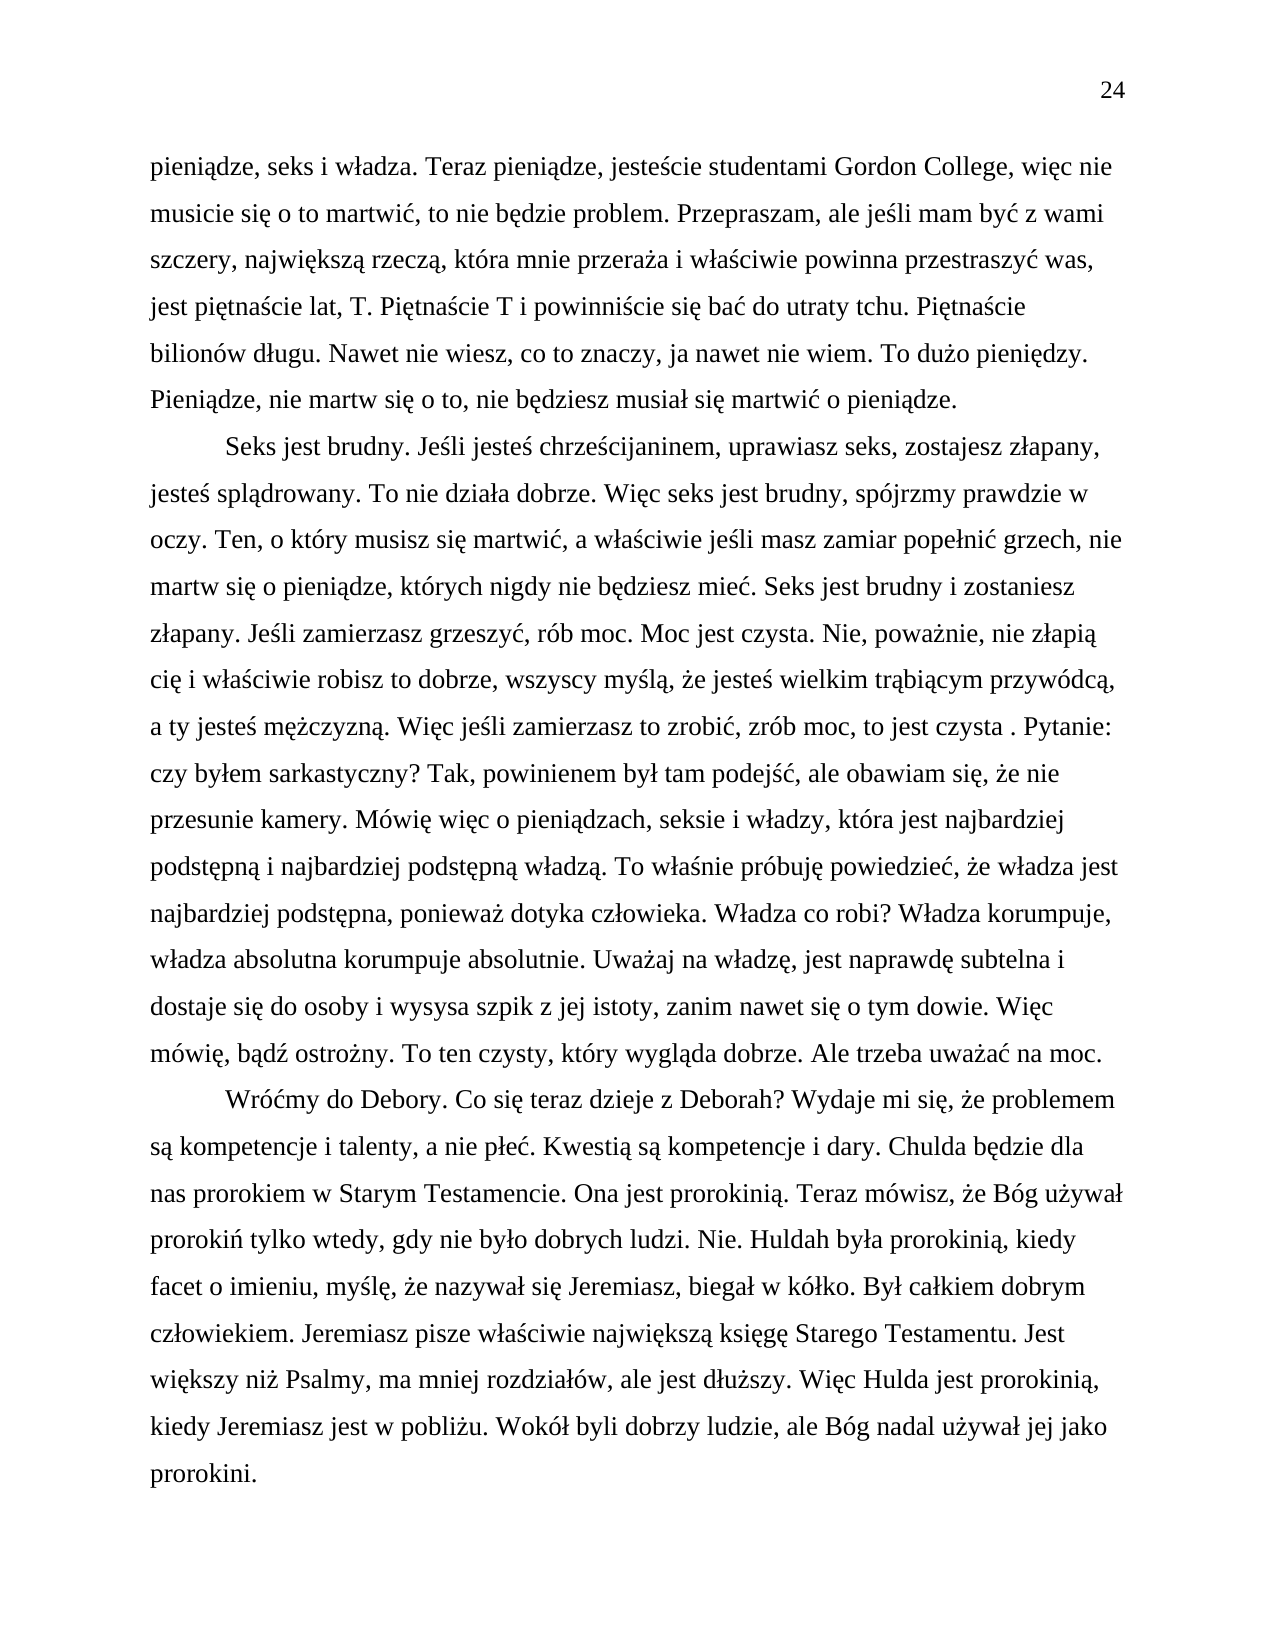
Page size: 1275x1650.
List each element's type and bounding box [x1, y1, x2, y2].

text [150, 150, 1125, 1068]
text [150, 1083, 1125, 1488]
